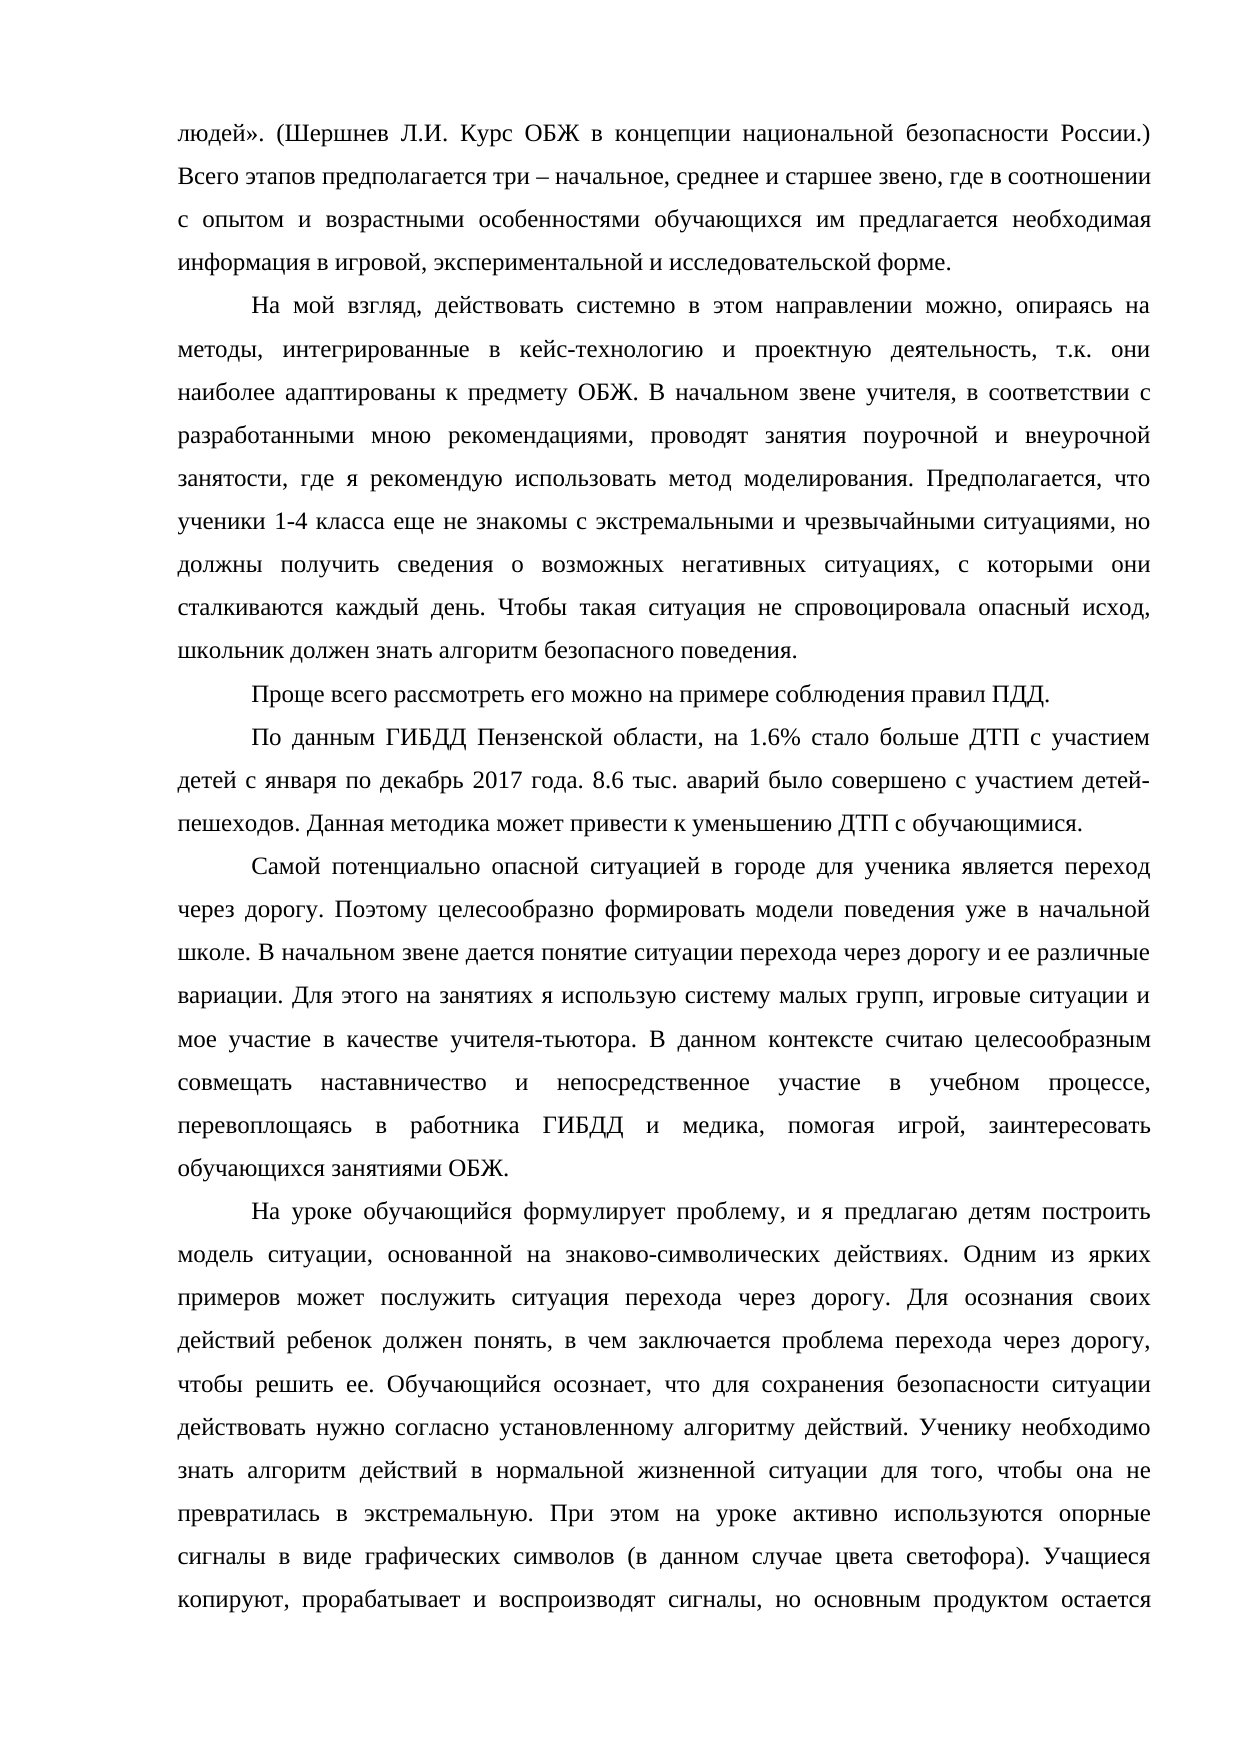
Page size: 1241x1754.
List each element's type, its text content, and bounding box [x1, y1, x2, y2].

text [177, 1196, 1152, 1613]
text Проще всего рассмотреть его можно на примере соблюдения правил ПДД. [177, 679, 1152, 707]
text По данным ГИБДД Пензенской области, на 1.6% стало больше ДТП с участием детей с января по декабрь 2017 года. 8.6 тыс. аварий было совершено с участием детей-пешеходов. Данная методика может привести к уменьшению ДТП с обучающимися. [177, 722, 1152, 837]
text Самой потенциально опасной ситуацией в городе для ученика является переход через дорогу. Поэтому целесообразно формировать модели поведения уже в начальной школе. В начальном звене дается понятие ситуации перехода через дорогу и ее различные вариации. Для этого на занятиях я использую систему малых групп, игровые ситуации и мое участие в качестве учителя-тьютора. В данном контексте считаю целесообразным совмещать наставничество и непосредственное участие в учебном процессе, перевоплощаясь в работника ГИБДД и медика, помогая игрой, заинтересовать обучающихся занятиями ОБЖ. [177, 851, 1152, 1182]
text На мой взгляд, действовать системно в этом направлении можно, опираясь на методы, интегрированные в кейс-технологию и проектную деятельность, т.к. они наиболее адаптированы к предмету ОБЖ. В начальном звене учителя, в соответствии с разработанными мною рекомендациями, проводят занятия поурочной и внеурочной занятости, где я рекомендую использовать метод моделирования. Предполагается, что ученики 1-4 класса еще не знакомы с экстремальными и чрезвычайными ситуациями, но должны получить сведения о возможных негативных ситуациях, с которыми они сталкиваются каждый день. Чтобы такая ситуация не спровоцировала опасный исход, школьник должен знать алгоритм безопасного поведения. [177, 291, 1152, 664]
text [177, 118, 1152, 276]
